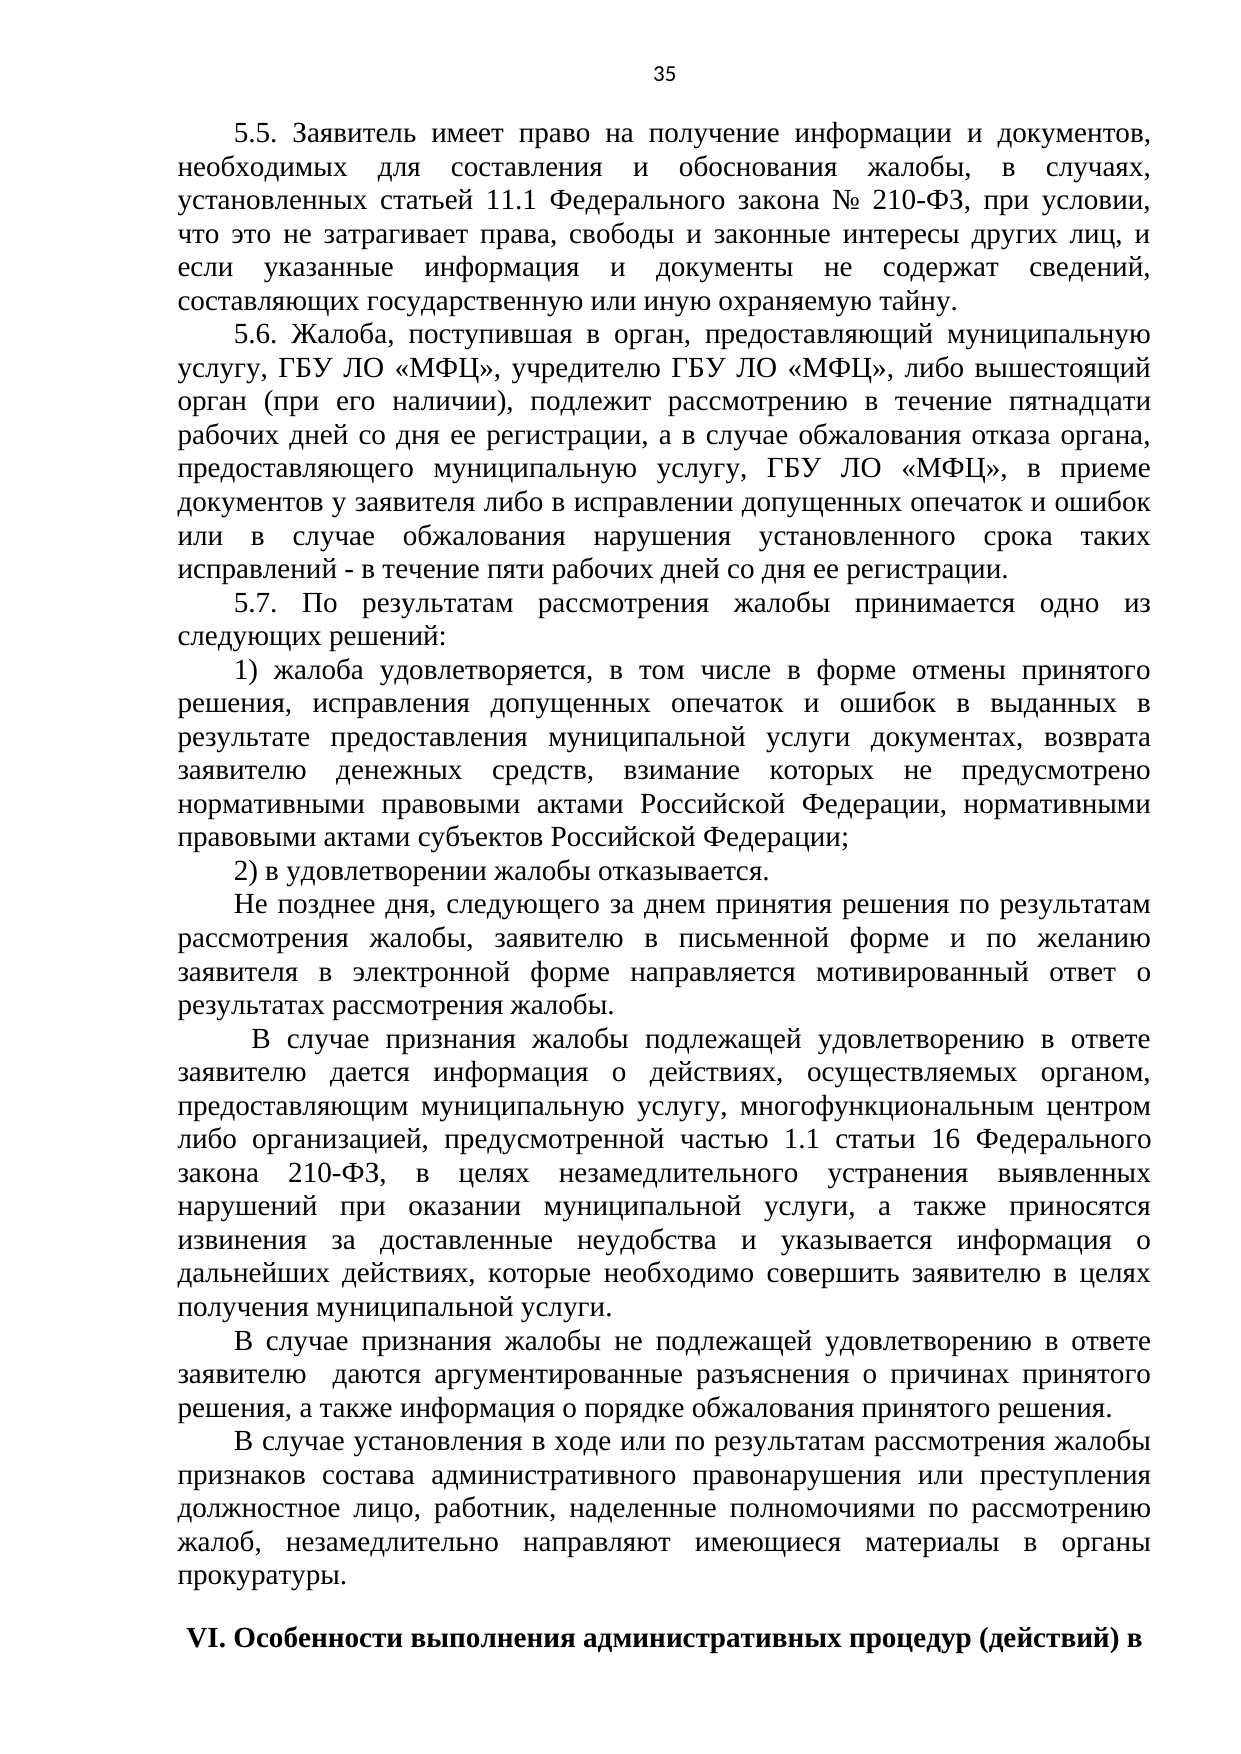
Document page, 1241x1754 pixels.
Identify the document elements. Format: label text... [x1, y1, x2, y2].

text 5.7. По результатам рассмотрения жалобы принимается одно из следующих решений: [177, 585, 1152, 652]
text В случае установления в ходе или по результатам рассмотрения жалобы признаков состава административного правонарушения или преступления должностное лицо, работник, наделенные полномочиями по рассмотрению жалоб, незамедлительно направляют имеющиеся материалы в органы прокуратуры. [177, 1423, 1152, 1591]
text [177, 1620, 1152, 1653]
text Не позднее дня, следующего за днем принятия решения по результатам рассмотрения жалобы, заявителю в письменной форме и по желанию заявителя в электронной форме направляется мотивированный ответ о результатах рассмотрения жалобы. [177, 887, 1152, 1021]
text 5.6. Жалоба, поступившая в орган, предоставляющий муниципальную услугу, ГБУ ЛО «МФЦ», учредителю ГБУ ЛО «МФЦ», либо вышестоящий орган (при его наличии), подлежит рассмотрению в течение пятнадцати рабочих дней со дня ее регистрации, а в случае обжалования отказа органа, предоставляющего муниципальную услугу, ГБУ ЛО «МФЦ», в приеме документов у заявителя либо в исправлении допущенных опечаток и ошибок или в случае обжалования нарушения установленного срока таких исправлений - в течение пяти рабочих дней со дня ее регистрации. [177, 316, 1152, 585]
text 1) жалоба удовлетворяется, в том числе в форме отмены принятого решения, исправления допущенных опечаток и ошибок в выданных в результате предоставления муниципальной услуги документах, возврата заявителю денежных средств, взимание которых не предусмотрено нормативными правовыми актами Российской Федерации, нормативными правовыми актами субъектов Российской Федерации; [177, 652, 1152, 853]
text 5.5. Заявитель имеет право на получение информации и документов, необходимых для составления и обоснования жалобы, в случаях, установленных статьей 11.1 Федерального закона № 210-ФЗ, при условии, что это не затрагивает права, свободы и законные интересы других лиц, и если указанные информация и документы не содержат сведений, составляющих государственную или иную охраняемую тайну. [177, 115, 1152, 316]
text 2) в удовлетворении жалобы отказывается. [177, 853, 1152, 887]
text В случае признания жалобы не подлежащей удовлетворению в ответе заявителю даются аргументированные разъяснения о причинах принятого решения, а также информация о порядке обжалования принятого решения. [177, 1323, 1152, 1423]
text В случае признания жалобы подлежащей удовлетворению в ответе заявителю дается информация о действиях, осуществляемых органом, предоставляющим муниципальную услугу, многофункциональным центром либо организацией, предусмотренной частью 1.1 статьи 16 Федерального закона 210-ФЗ, в целях незамедлительного устранения выявленных нарушений при оказании муниципальной услуги, а также приносятся извинения за доставленные неудобства и указывается информация о дальнейших действиях, которые необходимо совершить заявителю в целях получения муниципальной услуги. [177, 1021, 1152, 1323]
